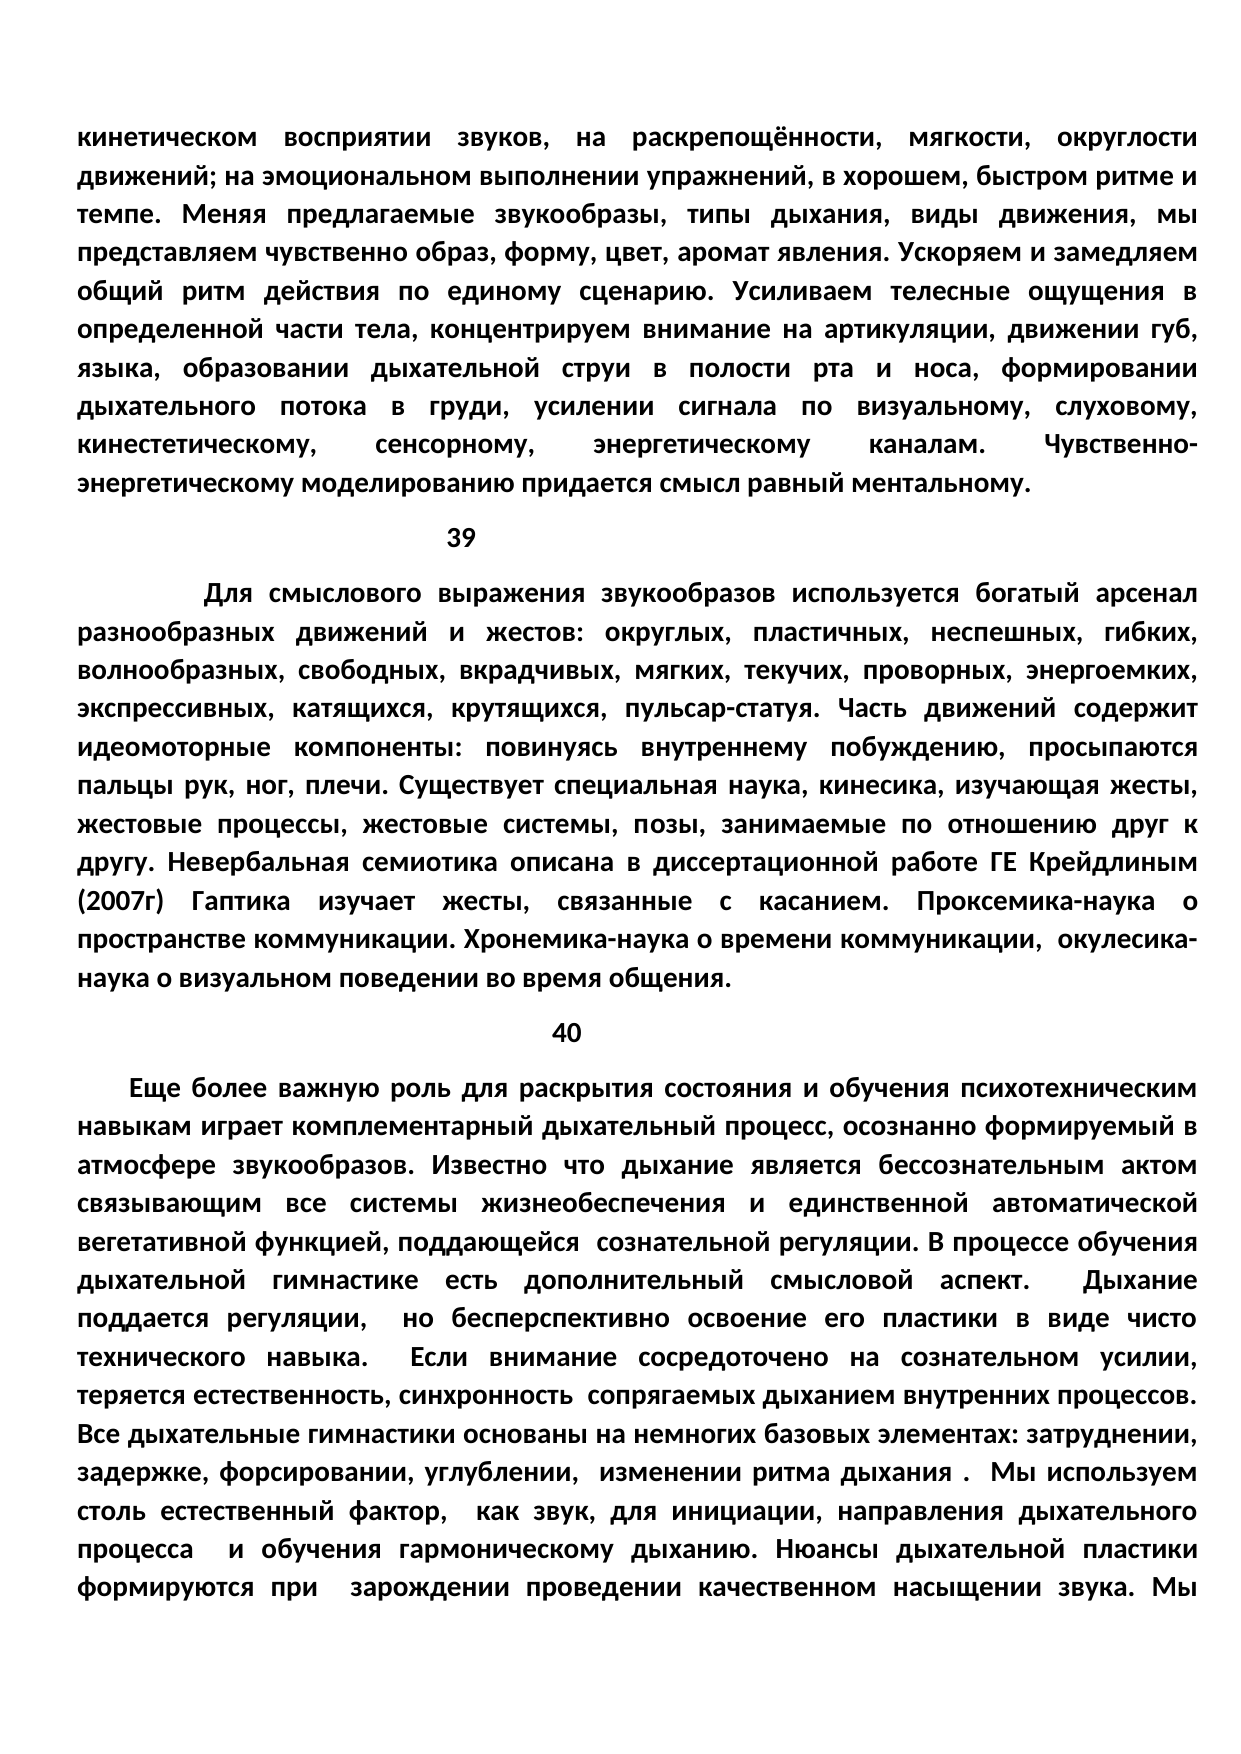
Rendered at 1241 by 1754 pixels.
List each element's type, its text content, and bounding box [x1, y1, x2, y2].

text 40 [77, 1014, 1199, 1049]
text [77, 1069, 1199, 1604]
text 39 [77, 519, 1199, 555]
text Для смыслового выражения звукообразов используется богатый арсенал разнообразных движений и жестов: округлых, пластичных, неспешных, гибких, волнообразных, свободных, вкрадчивых, мягких, текучих, проворных, энергоемких, экспрессивных, катящихся, крутящихся, пульсар-статуя. Часть движений содержит идеомоторные компоненты: повинуясь внутреннему побуждению, просыпаются пальцы рук, ног, плечи. Существует специальная наука, кинесика, изучающая жесты, жестовые процессы, жестовые системы, позы, занимаемые по отношению друг к другу. Невербальная семиотика описана в диссертационной работе ГЕ Крейдлиным (2007г) Гаптика изучает жесты, связанные с касанием. Проксемика-наука о пространстве коммуникации. Хронемика-наука о времени коммуникации, окулесика-наука о визуальном поведении во время общения. [77, 574, 1199, 994]
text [77, 118, 1199, 500]
